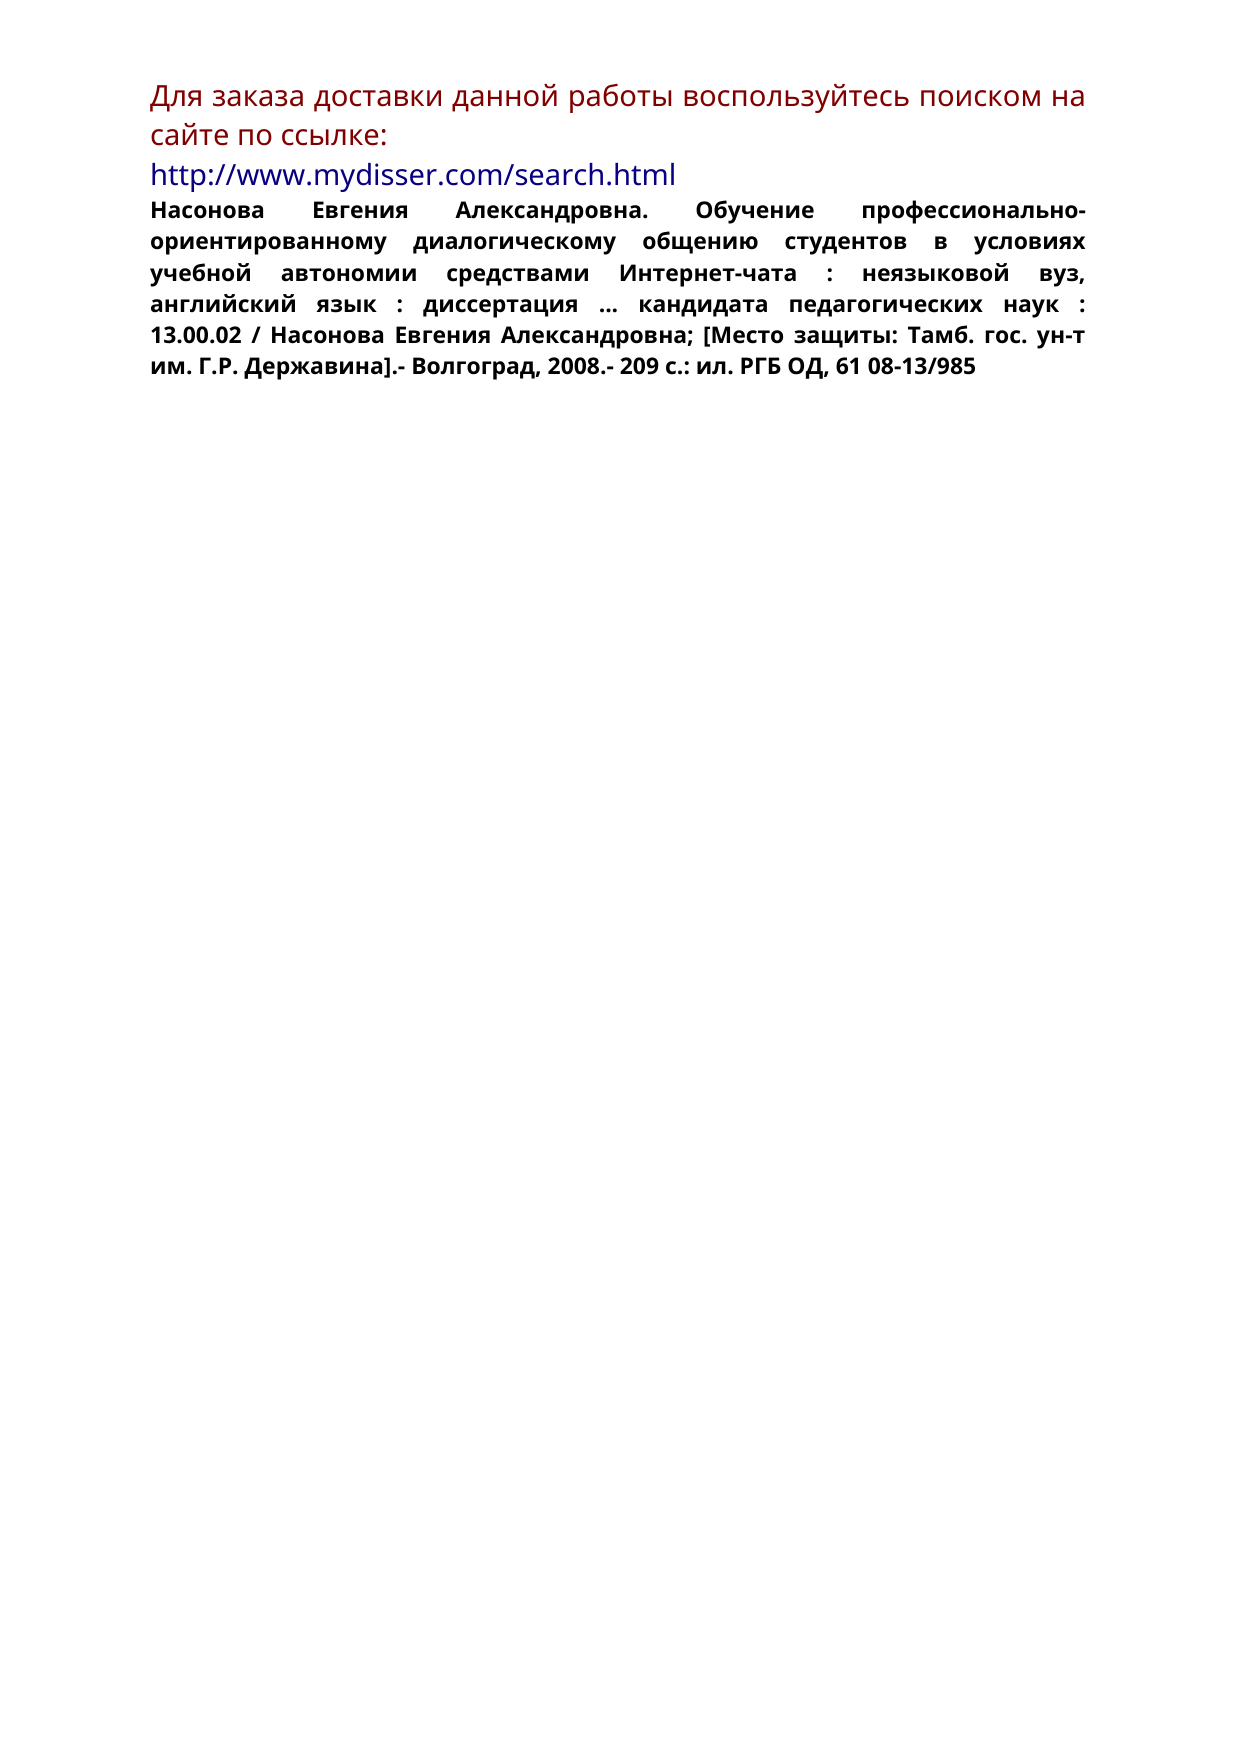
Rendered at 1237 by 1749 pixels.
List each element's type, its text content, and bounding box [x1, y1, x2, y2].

text Насонова Евгения Александровна. Обучение профессионально-ориентированному диалогическому общению студентов в условиях учебной автономии средствами Интернет-чата : неязыковой вуз, английский язык : диссертация ... кандидата педагогических наук : 13.00.02 / Насонова Евгения Александровна; [Место защиты: Тамб. гос. ун-т им. Г.Р. Державина].- Волгоград, 2008.- 209 с.: ил. РГБ ОД, 61 08-13/985 [150, 194, 1086, 382]
